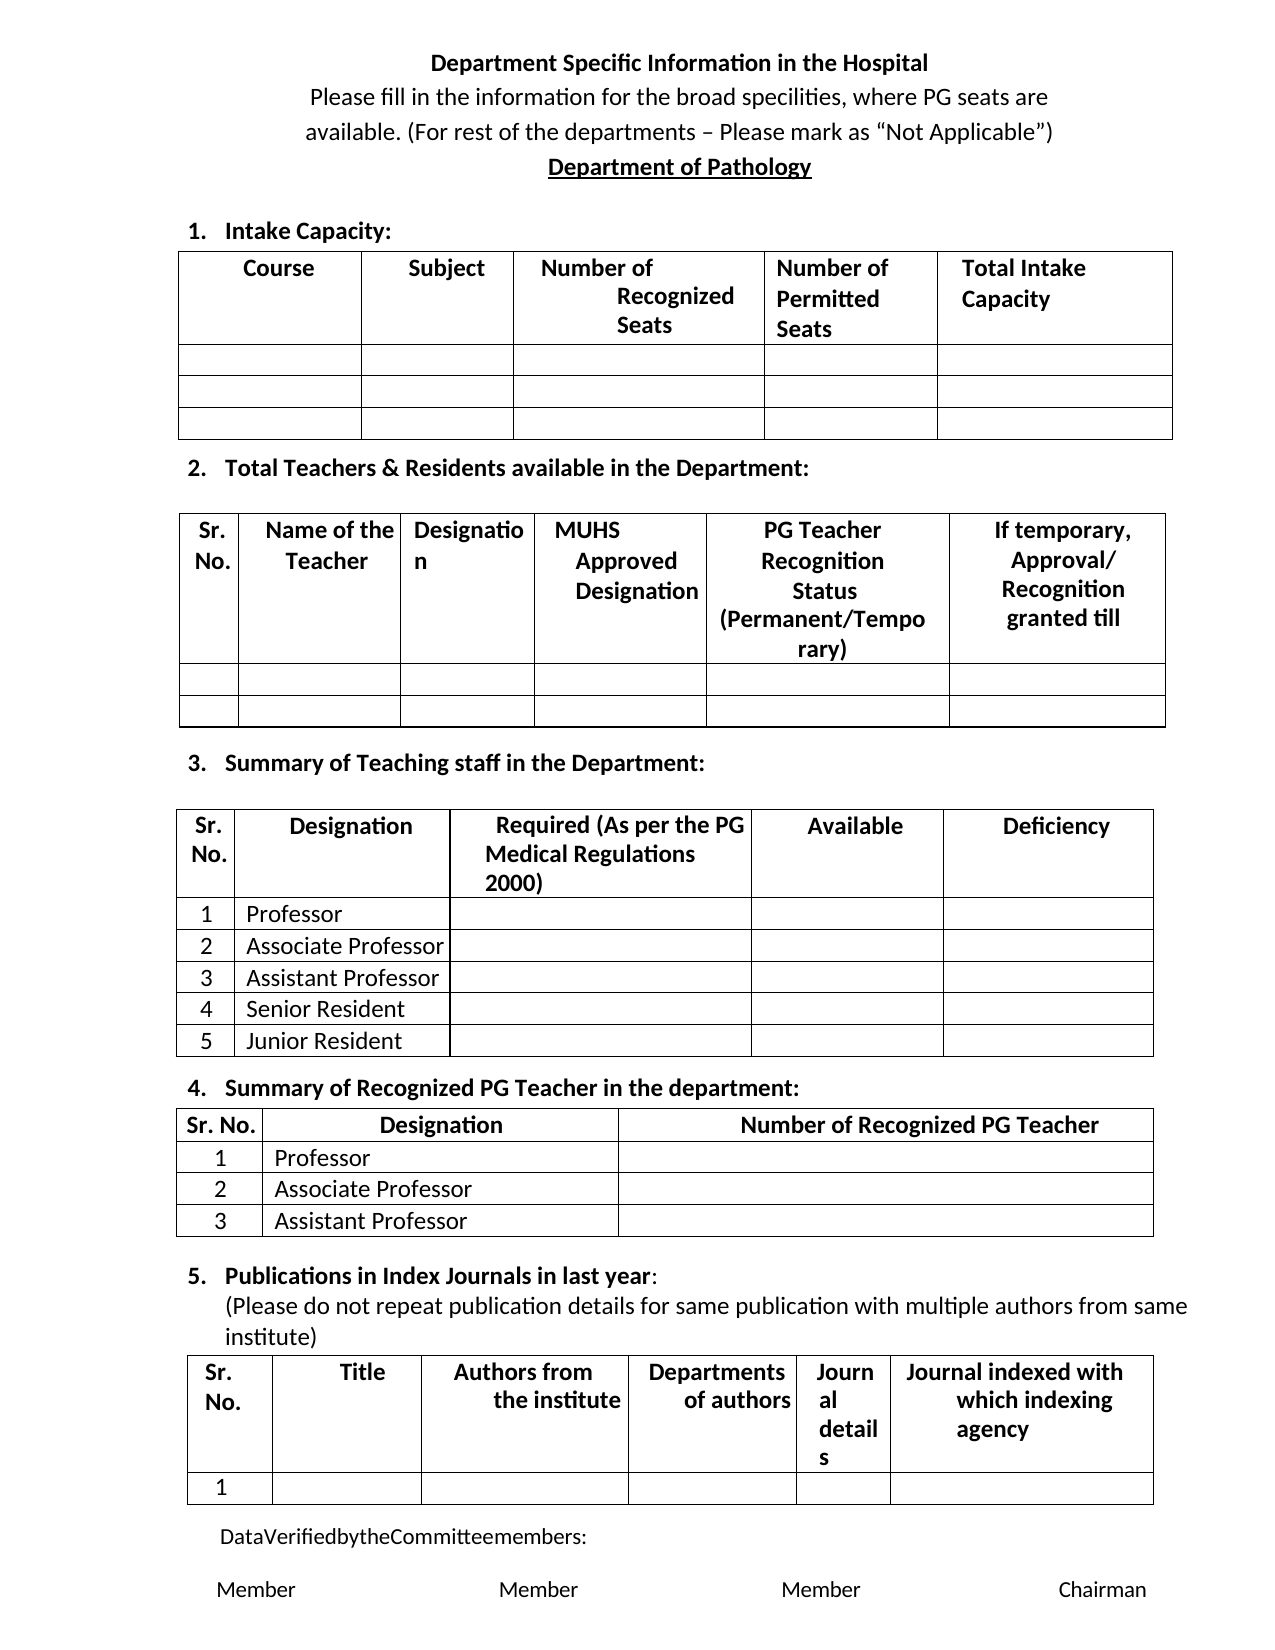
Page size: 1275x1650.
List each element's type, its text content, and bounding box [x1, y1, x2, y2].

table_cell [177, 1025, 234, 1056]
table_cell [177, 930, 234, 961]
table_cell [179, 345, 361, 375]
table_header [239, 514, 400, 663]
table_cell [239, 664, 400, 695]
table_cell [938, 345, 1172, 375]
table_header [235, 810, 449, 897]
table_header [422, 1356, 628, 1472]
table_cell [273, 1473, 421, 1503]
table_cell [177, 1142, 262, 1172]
text Department Specific Information in the Hospital [240, 47, 1119, 77]
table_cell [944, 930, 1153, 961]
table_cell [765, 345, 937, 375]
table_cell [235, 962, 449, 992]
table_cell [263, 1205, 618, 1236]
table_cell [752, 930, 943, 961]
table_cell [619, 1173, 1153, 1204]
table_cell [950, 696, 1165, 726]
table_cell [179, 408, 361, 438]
text Please fill in the information for the broad specilities, where PG seats are available. (For rest of the departments – Please mark as “Not Applicable”) [277, 81, 1082, 147]
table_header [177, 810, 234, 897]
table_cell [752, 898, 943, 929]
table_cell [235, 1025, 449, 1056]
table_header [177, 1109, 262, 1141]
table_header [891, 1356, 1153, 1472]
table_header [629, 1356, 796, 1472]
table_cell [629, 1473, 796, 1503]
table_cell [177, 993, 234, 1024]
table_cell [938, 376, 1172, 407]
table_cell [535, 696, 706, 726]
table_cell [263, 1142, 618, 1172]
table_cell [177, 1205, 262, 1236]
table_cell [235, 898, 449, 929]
text Department of Pathology [240, 151, 1119, 182]
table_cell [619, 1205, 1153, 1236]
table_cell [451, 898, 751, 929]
text (Please do not repeat publication details for same publication with multiple authors from same institute) [225, 1290, 1190, 1351]
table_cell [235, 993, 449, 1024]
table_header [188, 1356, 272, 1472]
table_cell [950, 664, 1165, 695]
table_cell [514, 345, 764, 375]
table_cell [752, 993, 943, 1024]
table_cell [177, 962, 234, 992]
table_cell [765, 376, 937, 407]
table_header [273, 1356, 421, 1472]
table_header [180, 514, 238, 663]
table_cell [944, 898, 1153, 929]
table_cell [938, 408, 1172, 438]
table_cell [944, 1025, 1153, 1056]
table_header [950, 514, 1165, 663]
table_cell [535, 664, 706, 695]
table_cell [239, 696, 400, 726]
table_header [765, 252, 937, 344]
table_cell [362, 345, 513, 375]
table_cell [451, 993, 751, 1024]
list Publications in Index Journals in last year: [187, 1260, 1235, 1290]
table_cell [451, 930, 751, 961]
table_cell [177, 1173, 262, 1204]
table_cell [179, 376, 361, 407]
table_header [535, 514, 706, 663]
list Summary of Recognized PG Teacher in the department: [187, 1072, 1235, 1102]
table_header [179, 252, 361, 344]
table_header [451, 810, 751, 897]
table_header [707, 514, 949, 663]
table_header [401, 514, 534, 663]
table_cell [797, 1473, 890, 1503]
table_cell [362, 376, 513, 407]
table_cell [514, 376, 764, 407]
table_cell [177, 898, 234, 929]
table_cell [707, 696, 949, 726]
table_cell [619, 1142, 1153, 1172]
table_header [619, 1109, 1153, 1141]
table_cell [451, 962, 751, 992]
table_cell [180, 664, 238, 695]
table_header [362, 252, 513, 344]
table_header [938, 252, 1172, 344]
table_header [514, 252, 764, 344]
list Total Teachers & Residents available in the Department: [187, 452, 1235, 482]
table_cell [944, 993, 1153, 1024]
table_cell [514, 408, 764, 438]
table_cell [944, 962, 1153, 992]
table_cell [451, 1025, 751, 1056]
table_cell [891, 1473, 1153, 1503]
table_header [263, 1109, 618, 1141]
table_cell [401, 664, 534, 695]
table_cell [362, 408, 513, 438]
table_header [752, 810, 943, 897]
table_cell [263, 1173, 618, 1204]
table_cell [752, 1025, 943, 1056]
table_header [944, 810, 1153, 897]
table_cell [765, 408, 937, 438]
list Summary of Teaching staff in the Department: [187, 748, 1235, 778]
list Intake Capacity: [187, 215, 1235, 246]
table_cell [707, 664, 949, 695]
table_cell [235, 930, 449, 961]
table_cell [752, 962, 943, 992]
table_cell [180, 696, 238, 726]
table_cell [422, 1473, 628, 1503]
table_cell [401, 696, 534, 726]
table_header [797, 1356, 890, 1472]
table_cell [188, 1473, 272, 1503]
